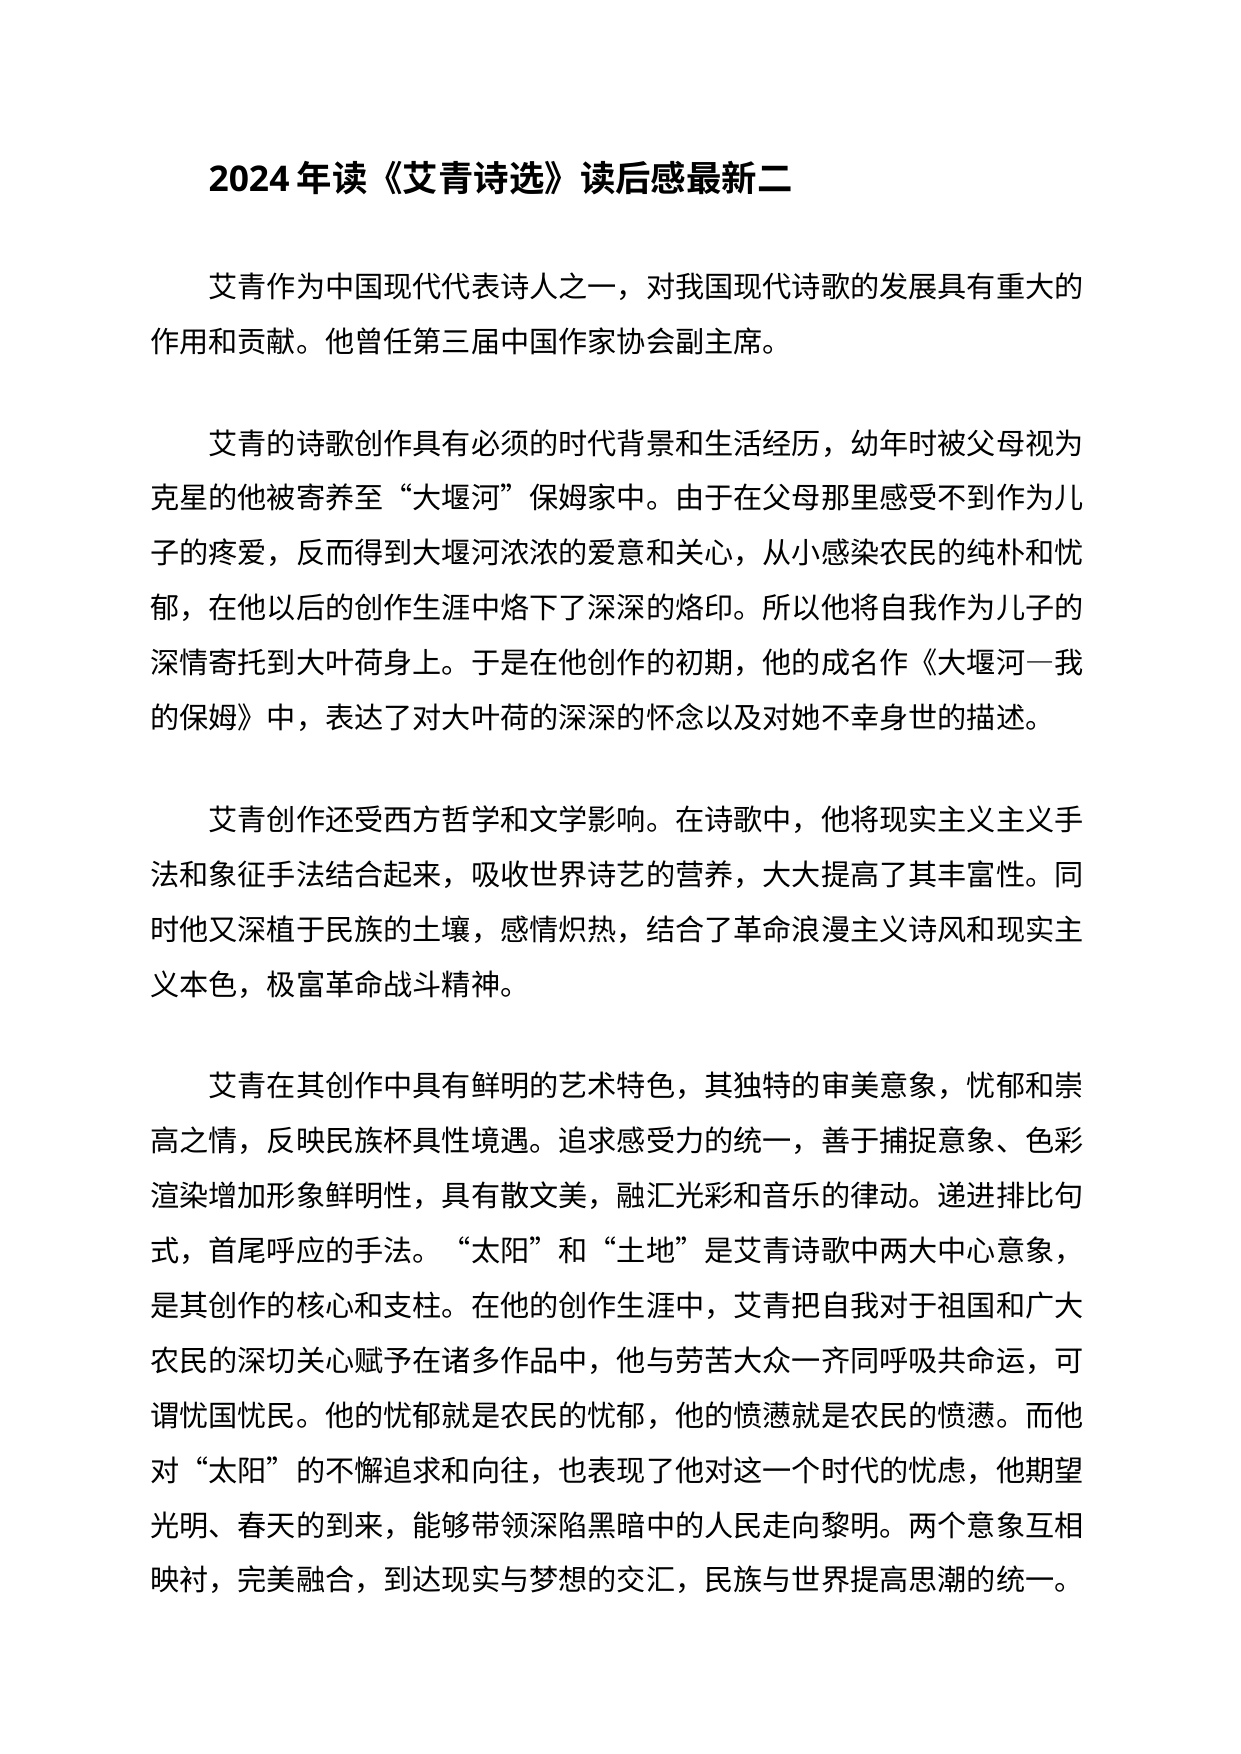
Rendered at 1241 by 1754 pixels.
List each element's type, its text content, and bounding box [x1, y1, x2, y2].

text 艾青在其创作中具有鲜明的艺术特色，其独特的审美意象，忧郁和崇高之情，反映民族杯具性境遇。追求感受力的统一，善于捕捉意象、色彩渲染增加形象鲜明性，具有散文美，融汇光彩和音乐的律动。递进排比句式，首尾呼应的手法。“太阳”和“土地”是艾青诗歌中两大中心意象，是其创作的核心和支柱。在他的创作生涯中，艾青把自我对于祖国和广大农民的深切关心赋予在诸多作品中，他与劳苦大众一齐同呼吸共命运，可谓忧国忧民。他的忧郁就是农民的忧郁，他的愤懑就是农民的愤懑。而他对“太阳”的不懈追求和向往，也表现了他对这一个时代的忧虑，他期望光明、春天的到来，能够带领深陷黑暗中的人民走向黎明。两个意象互相映衬，完美融合，到达现实与梦想的交汇，民族与世界提高思潮的统一。 [150, 1063, 1090, 1599]
text 2024年读《艾青诗选》读后感最新二 [150, 150, 1090, 201]
text 艾青的诗歌创作具有必须的时代背景和生活经历，幼年时被父母视为克星的他被寄养至“大堰河”保姆家中。由于在父母那里感受不到作为儿子的疼爱，反而得到大堰河浓浓的爱意和关心，从小感染农民的纯朴和忧郁，在他以后的创作生涯中烙下了深深的烙印。所以他将自我作为儿子的深情寄托到大叶荷身上。于是在他创作的初期，他的成名作《大堰河—我的保姆》中，表达了对大叶荷的深深的怀念以及对她不幸身世的描述。 [150, 420, 1090, 737]
text 艾青创作还受西方哲学和文学影响。在诗歌中，他将现实主义主义手法和象征手法结合起来，吸收世界诗艺的营养，大大提高了其丰富性。同时他又深植于民族的土壤，感情炽热，结合了革命浪漫主义诗风和现实主义本色，极富革命战斗精神。 [150, 796, 1090, 1003]
text 艾青作为中国现代代表诗人之一，对我国现代诗歌的发展具有重大的作用和贡献。他曾任第三届中国作家协会副主席。 [150, 263, 1090, 361]
